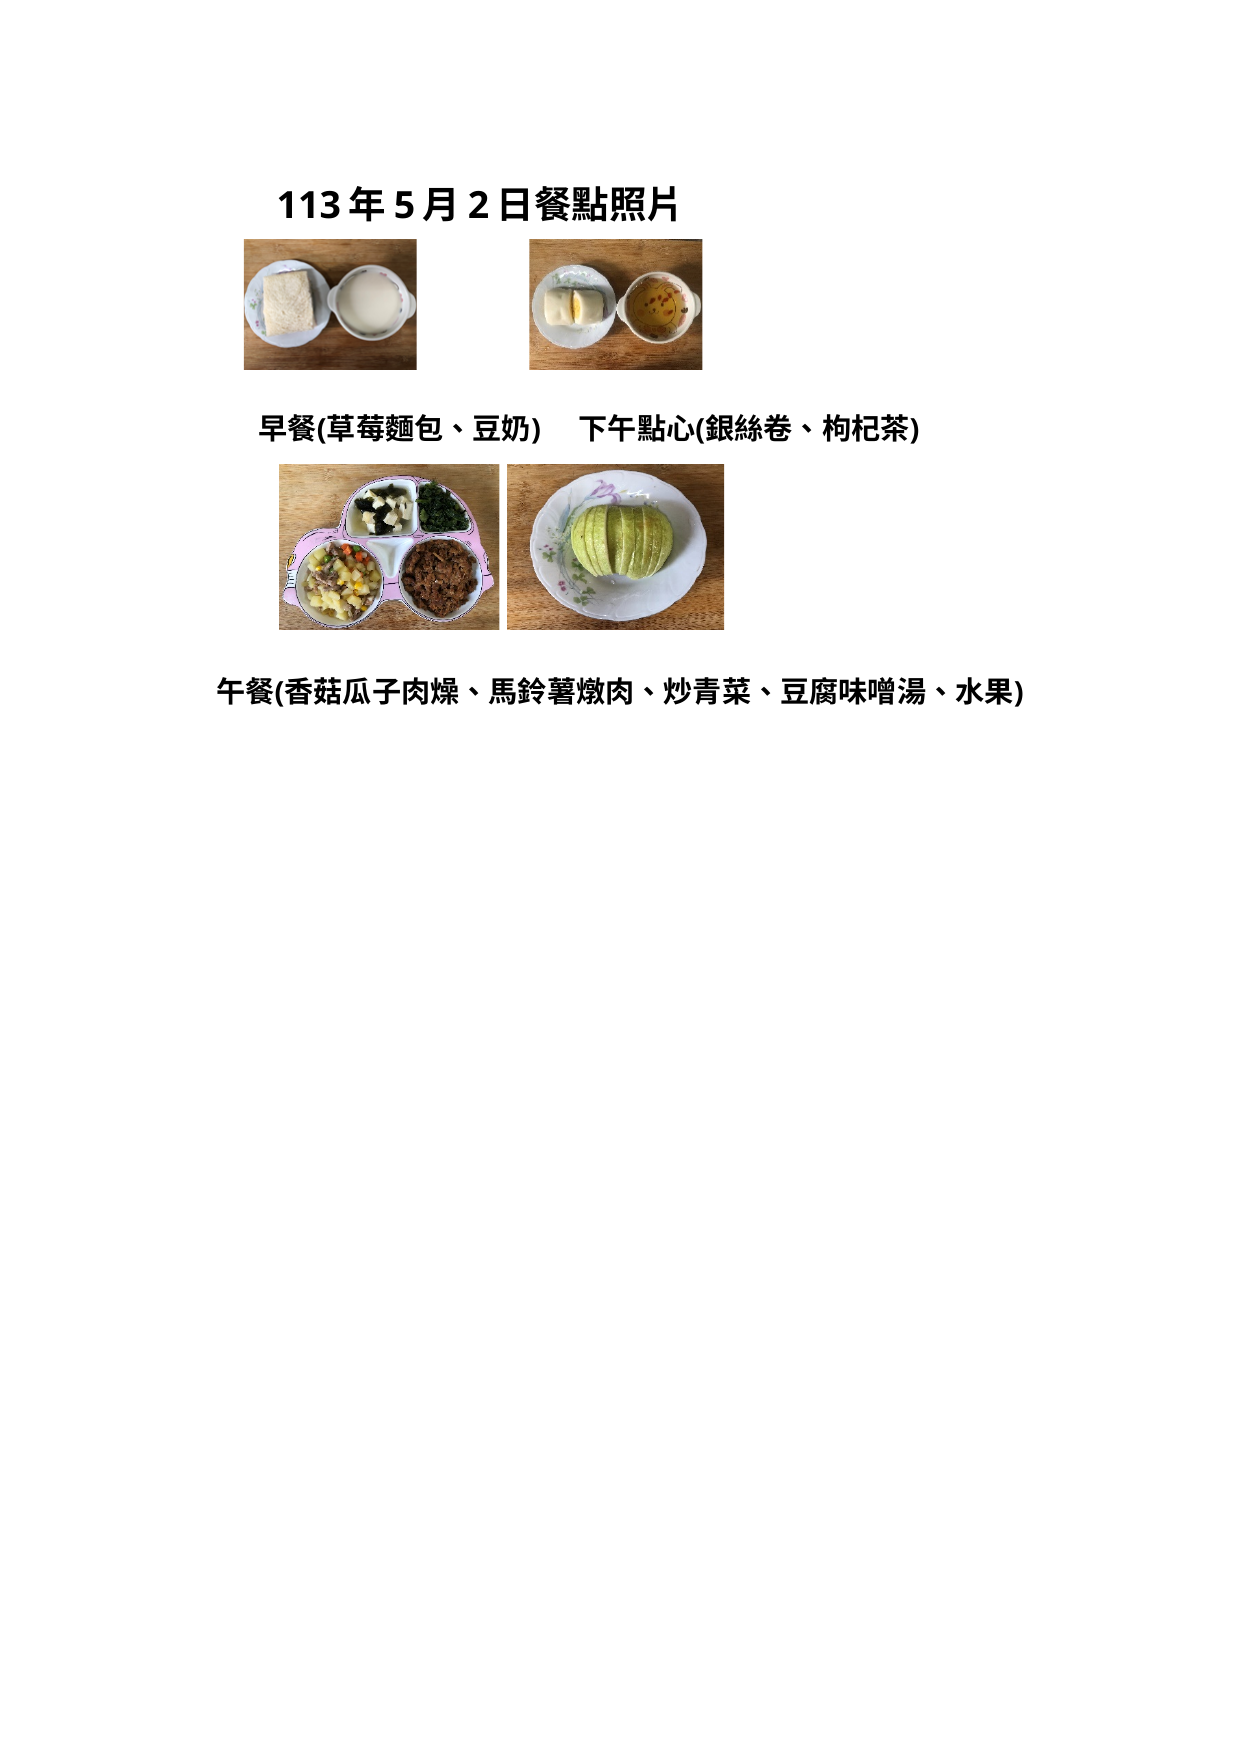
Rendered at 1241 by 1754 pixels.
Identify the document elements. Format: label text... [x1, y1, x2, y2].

picture [507, 464, 725, 630]
text 午餐(香菇瓜子肉燥、馬鈴薯燉肉、炒青菜、豆腐味噌湯、水果) [150, 652, 1106, 727]
text 早餐(草莓麵包、豆奶) 下午點心(銀絲卷、枸杞茶) [150, 389, 1106, 464]
text 113年5月2日餐點照片 [150, 164, 1106, 239]
picture [279, 464, 500, 630]
picture [529, 239, 703, 370]
picture [243, 239, 417, 370]
